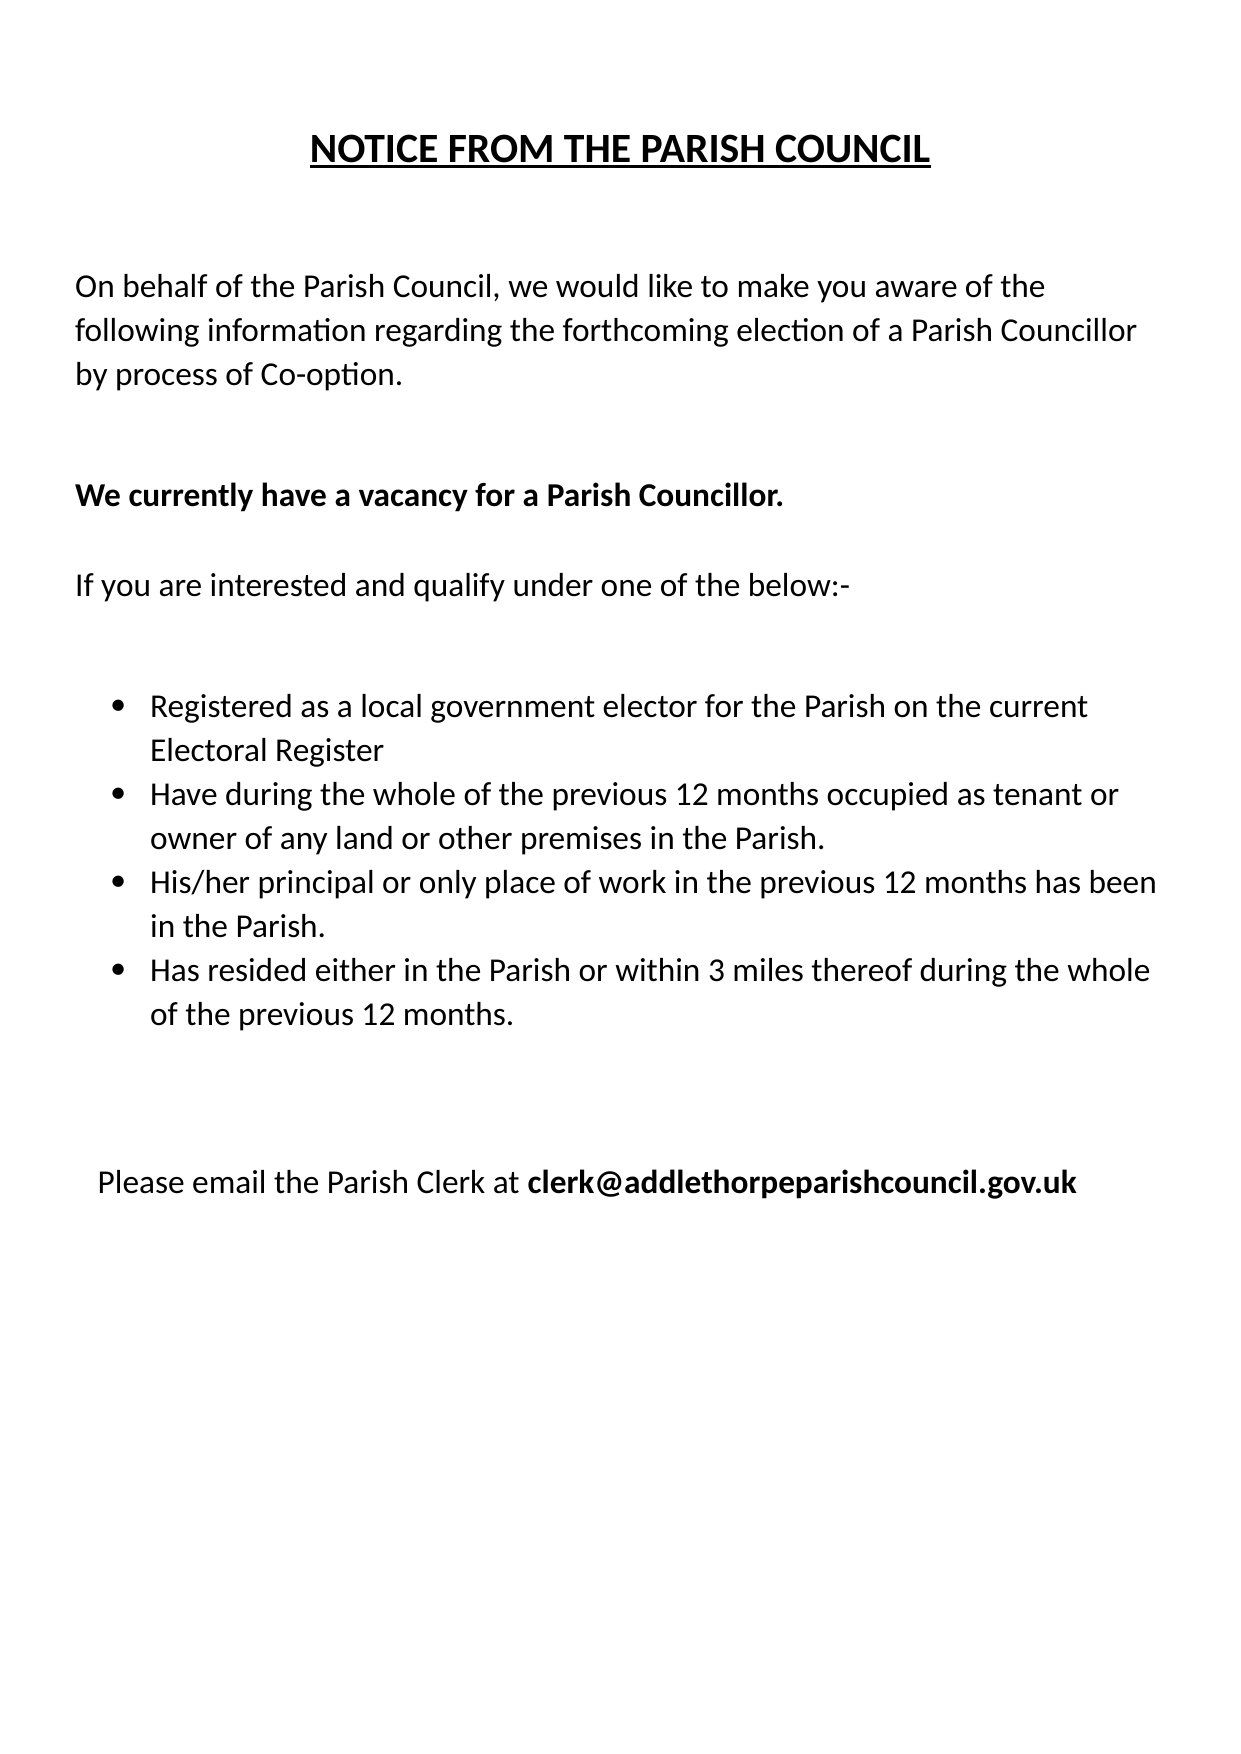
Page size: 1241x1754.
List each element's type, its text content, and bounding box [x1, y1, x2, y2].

text Please email the Parish Clerk at clerk@addlethorpeparishcouncil.gov.uk [75, 1161, 1165, 1233]
text NOTICE FROM THE PARISH COUNCIL [75, 122, 1165, 173]
text On behalf of the Parish Council, we would like to make you aware of the following information regarding the forthcoming election of a Parish Councillor by process of Co-option. [75, 265, 1165, 394]
list Registered as a local government elector for the Parish on the current Electoral Register [112, 685, 1165, 770]
list Has resided either in the Parish or within 3 miles thereof during the whole of the previous 12 months. [112, 949, 1165, 1034]
list His/her principal or only place of work in the previous 12 months has been in the Parish. [112, 861, 1165, 946]
text We currently have a vacancy for a Parish Councillor. [75, 474, 1165, 545]
text If you are interested and qualify under one of the below:- [75, 564, 1165, 605]
list Have during the whole of the previous 12 months occupied as tenant or owner of any land or other premises in the Parish. [112, 773, 1165, 858]
